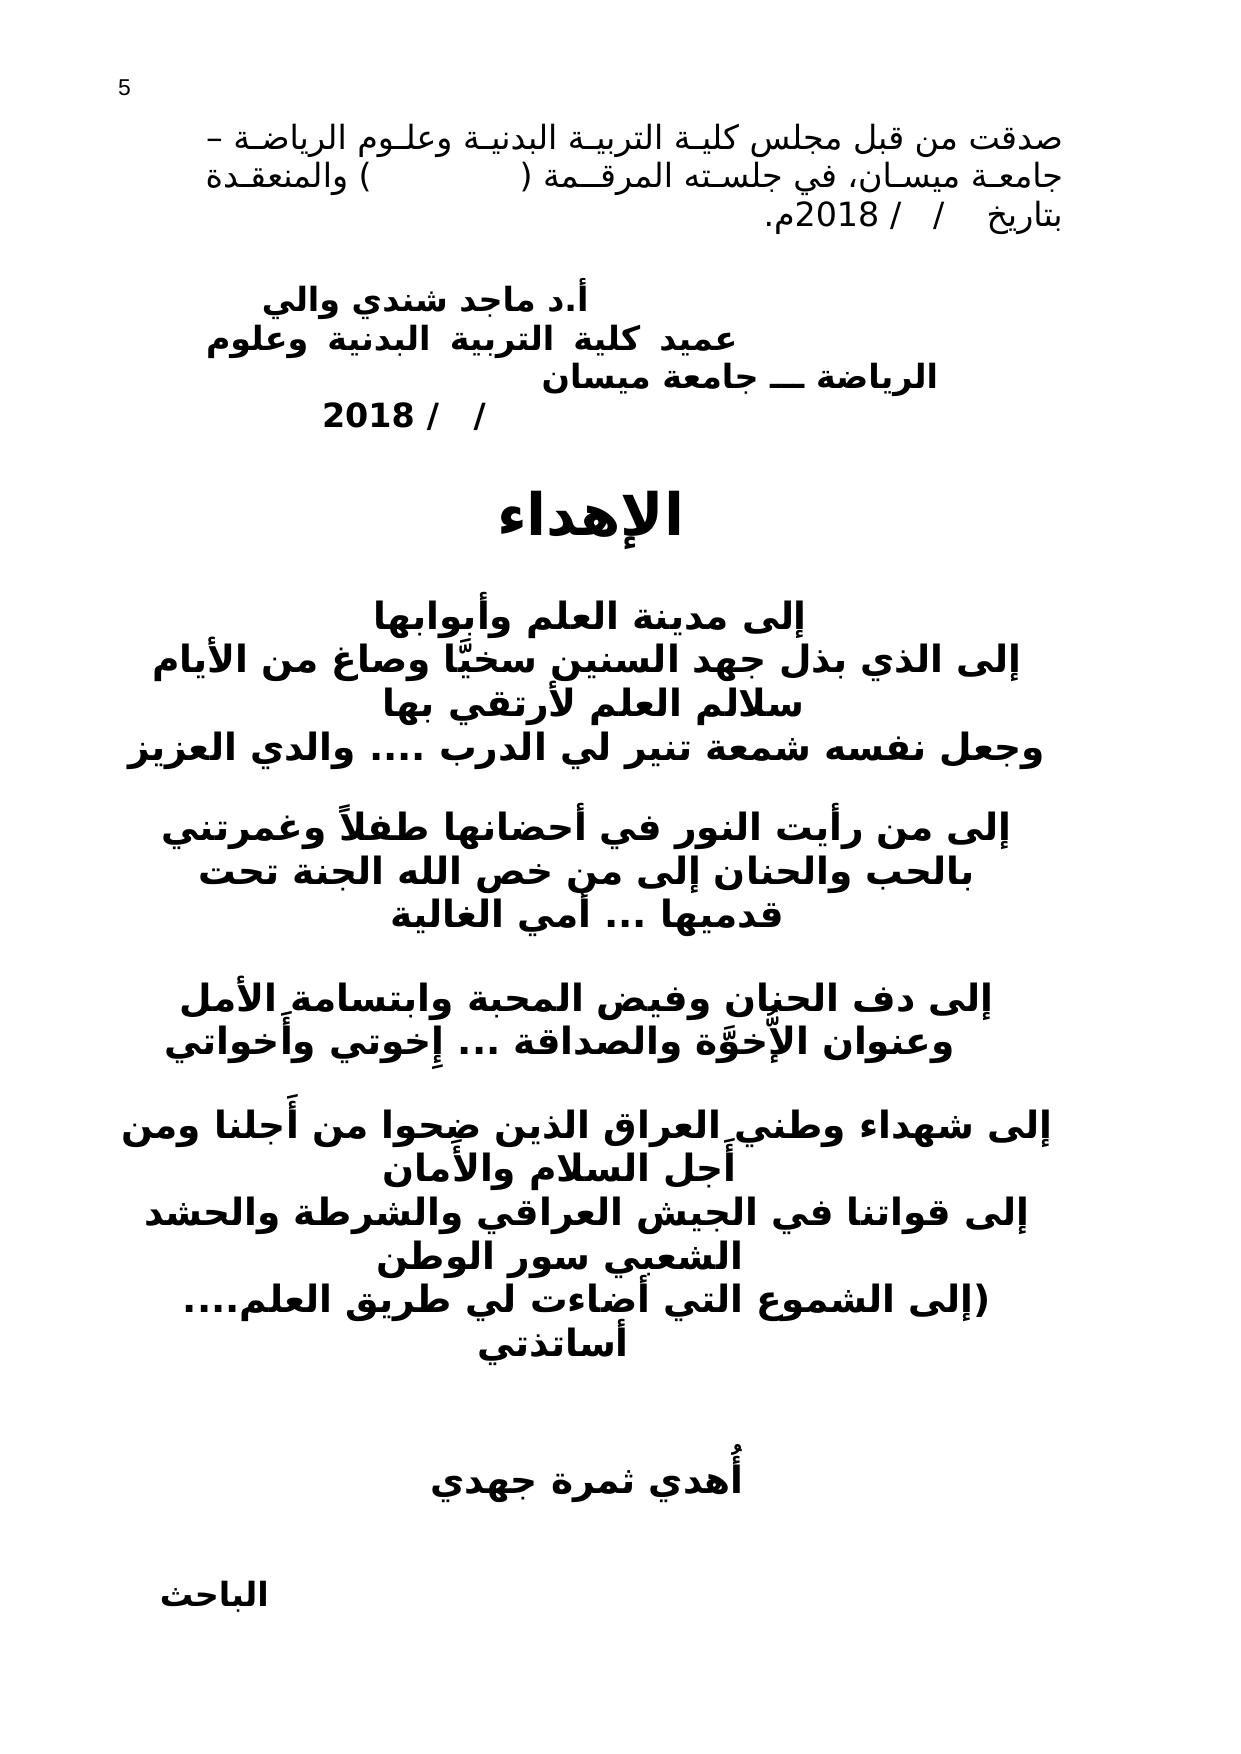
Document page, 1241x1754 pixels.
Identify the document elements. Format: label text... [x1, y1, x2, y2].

text وجعل نفسه شمعة تنير لي الدرب .... والدي العزيز [118, 725, 1056, 769]
text إلى الذي بذل جهد السنين سخيَّا وصاغ من الأيام سلالم العلم لأرتقي بها [118, 638, 1056, 725]
text / / 2018 [206, 397, 938, 436]
text (إلى الشموع التي أضاءت لي طريق العلم.... أساتذتي [118, 1278, 1056, 1365]
text إلى مدينة العلم وأبوابها [118, 594, 1063, 638]
text إلى من رأيت النور في أحضانها طفلاً وغمرتني بالحب والحنان إلى من خص الله الجنة تحت قدميها ... أمي الغالية [118, 806, 1056, 937]
text الإهداء [118, 481, 1063, 549]
text أ.د ماجد شندي والي [206, 280, 938, 319]
text أُهدي ثمرة جهدي [118, 1459, 1056, 1502]
text إلى قواتنا في الجيش العراقي والشرطة والحشد الشعبي سور الوطن [118, 1191, 1056, 1278]
text صدقت من قبل مجلس كلية التربية البدنية وعلوم الرياضة – جامعة ميسان، في جلسته المرقـمة ( ) والمنعقدة بتاريخ / / 2018م. [206, 118, 1063, 235]
text عميد كلية التربية البدنية وعلوم الرياضة ـــ جامعة ميسان [206, 319, 938, 397]
text الباحث [118, 1576, 1063, 1615]
text إلى دف الحنان وفيض المحبة وابتسامة الأمل وعنوان الإُّخوَّة والصداقة ... إِخوتي وأَخواتي [118, 976, 1056, 1064]
text إلى شهداء وطني العراق الذين ضحوا من أَجلنا ومن أَجل السلام والأَمان [118, 1103, 1056, 1191]
